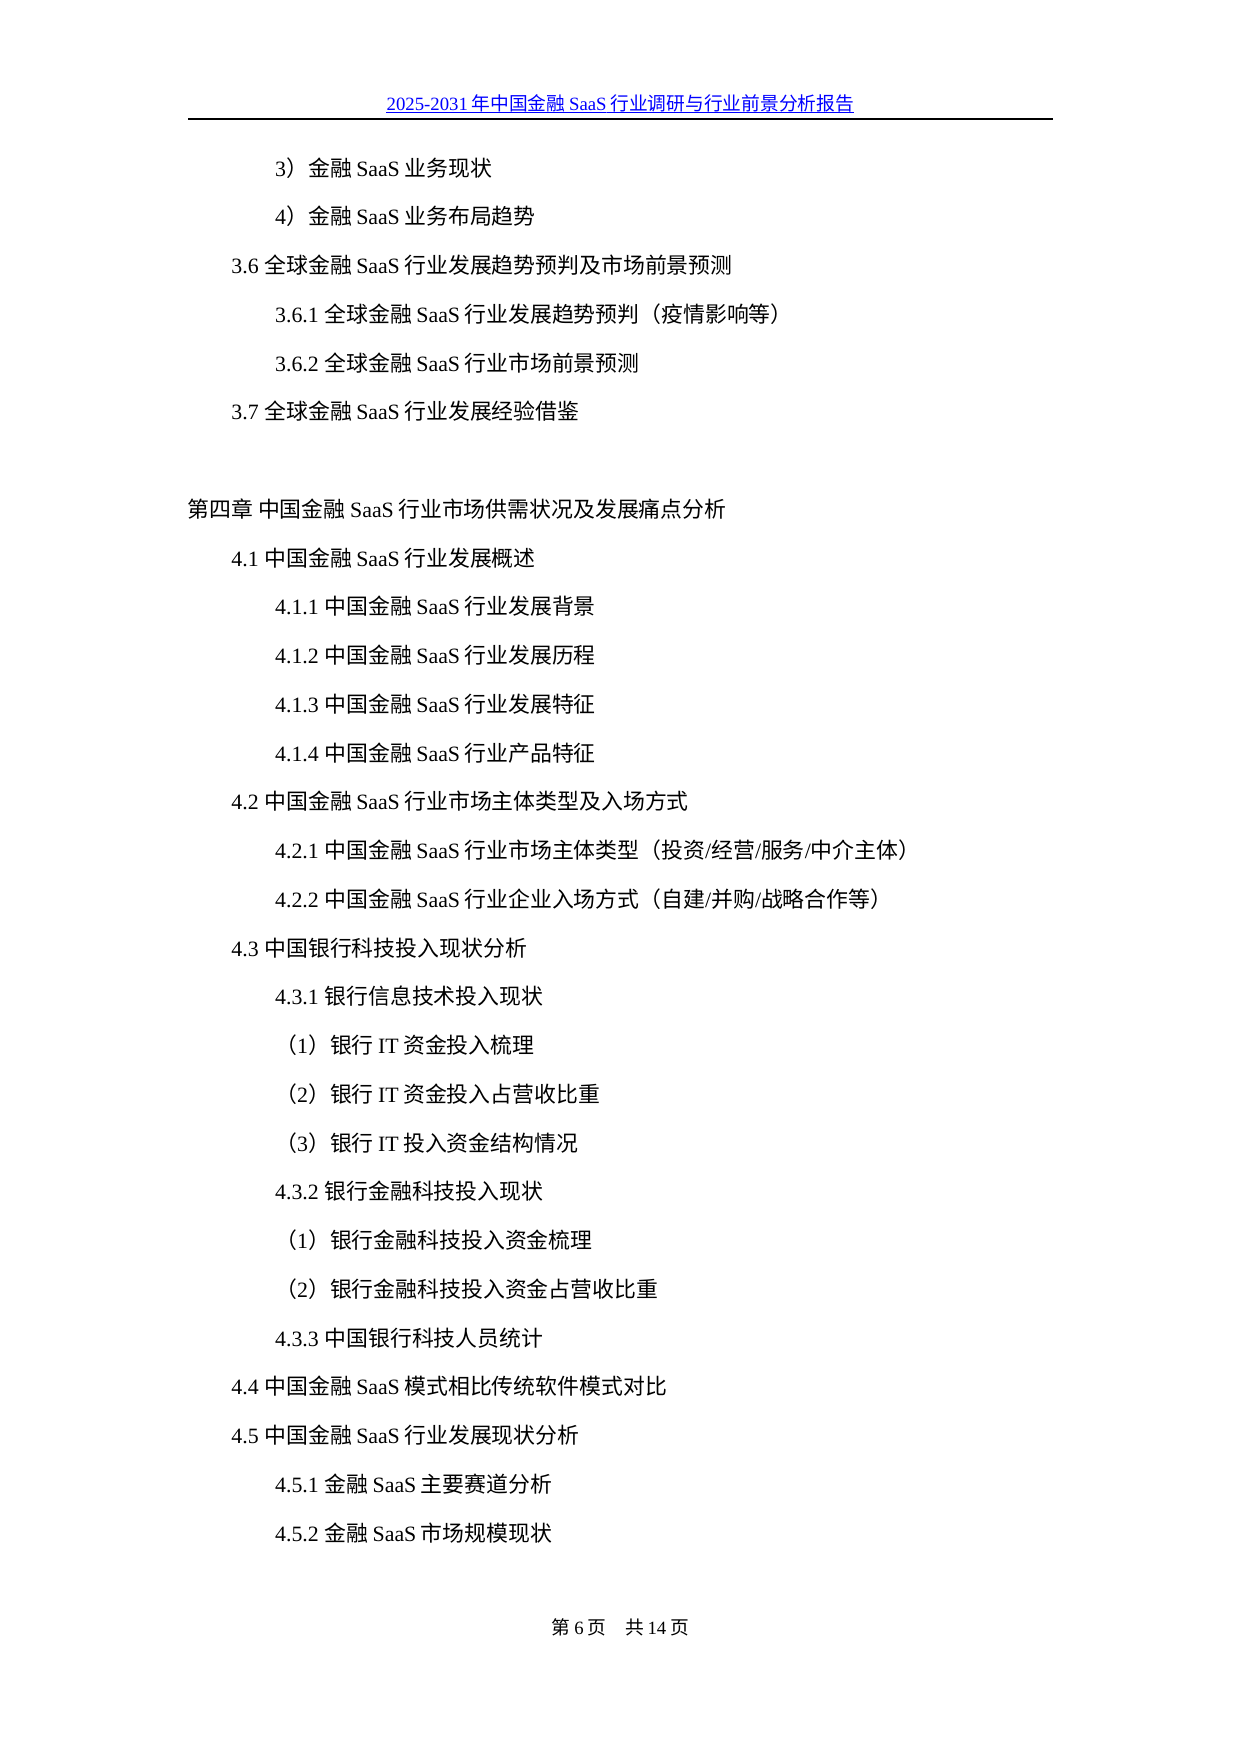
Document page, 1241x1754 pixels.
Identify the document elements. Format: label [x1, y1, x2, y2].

text [187, 150, 1053, 1548]
